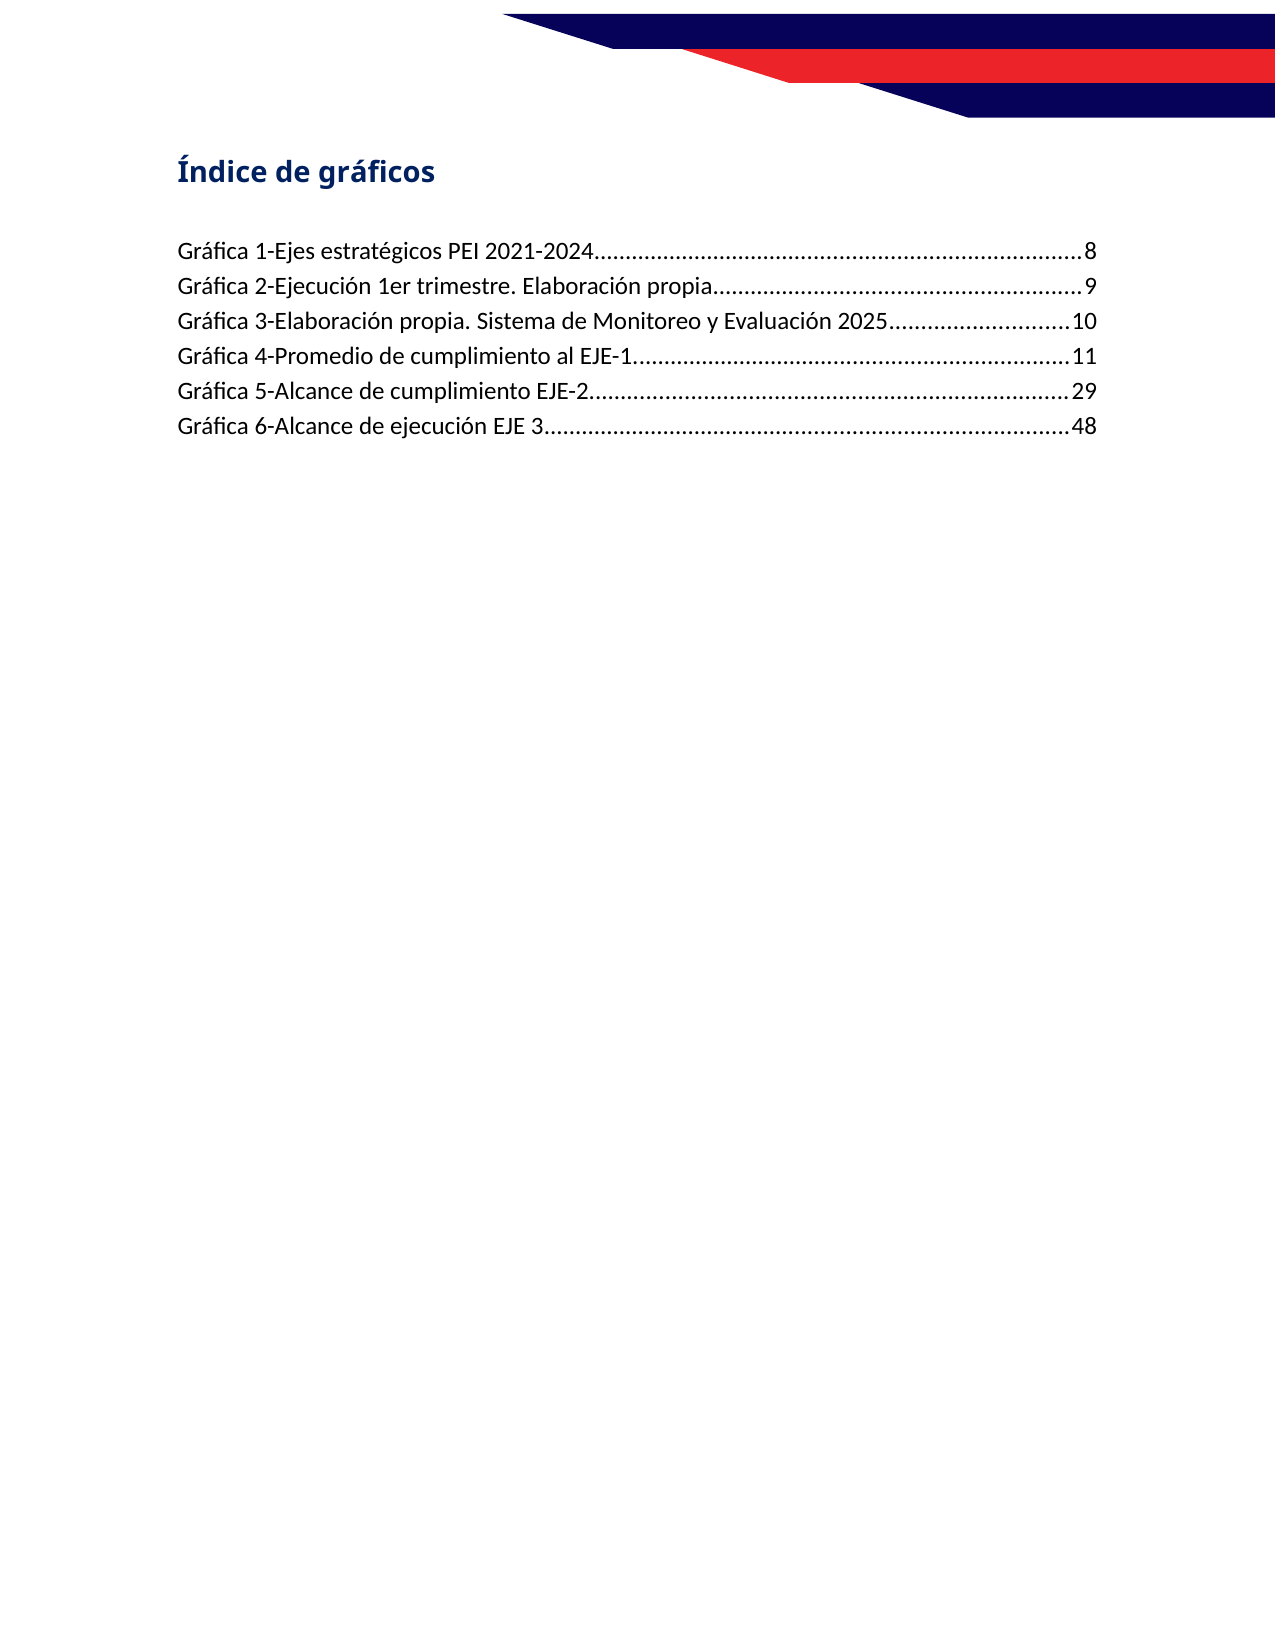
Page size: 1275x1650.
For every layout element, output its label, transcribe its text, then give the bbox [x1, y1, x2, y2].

text Gráfica 5-Alcance de cumplimiento EJE-2. 29 [177, 375, 1098, 406]
text Gráfica 6-Alcance de ejecución EJE 3 48 [177, 410, 1098, 441]
text Gráfica 1-Ejes estratégicos PEI 2021-2024 8 [177, 235, 1098, 266]
text Índice de gráficos [177, 152, 1098, 191]
text Gráfica 2-Ejecución 1er trimestre. Elaboración propia 9 [177, 270, 1098, 301]
text Gráfica 3-Elaboración propia. Sistema de Monitoreo y Evaluación 2025 10 [177, 305, 1098, 336]
text Gráfica 4-Promedio de cumplimiento al EJE-1. 11 [177, 340, 1098, 371]
